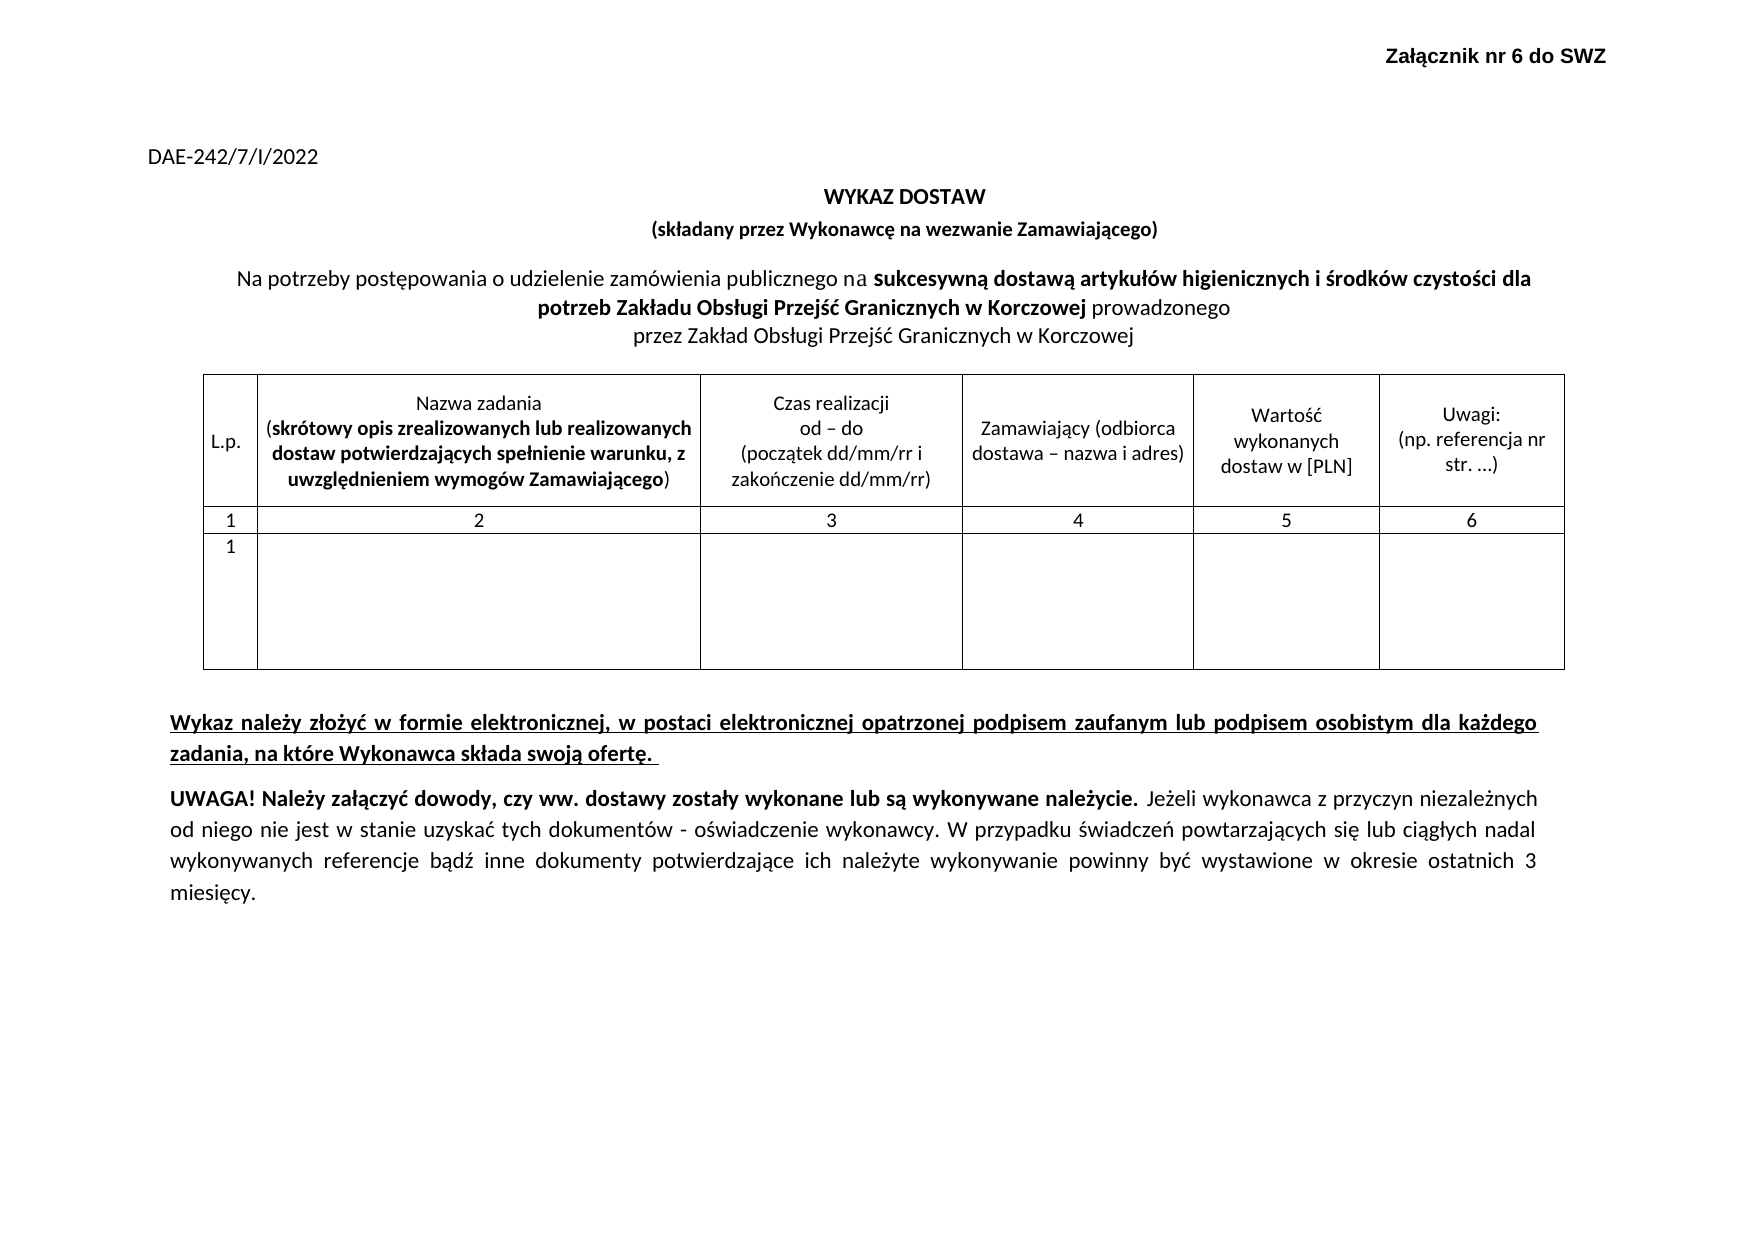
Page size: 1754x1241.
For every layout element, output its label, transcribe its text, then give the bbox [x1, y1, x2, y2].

text DAE-242/7/I/2022 [148, 142, 1606, 170]
table_header WYKAZ DOSTAW (składany przez Wykonawcę na wezwanie Zamawiającego) [144, 170, 1606, 935]
